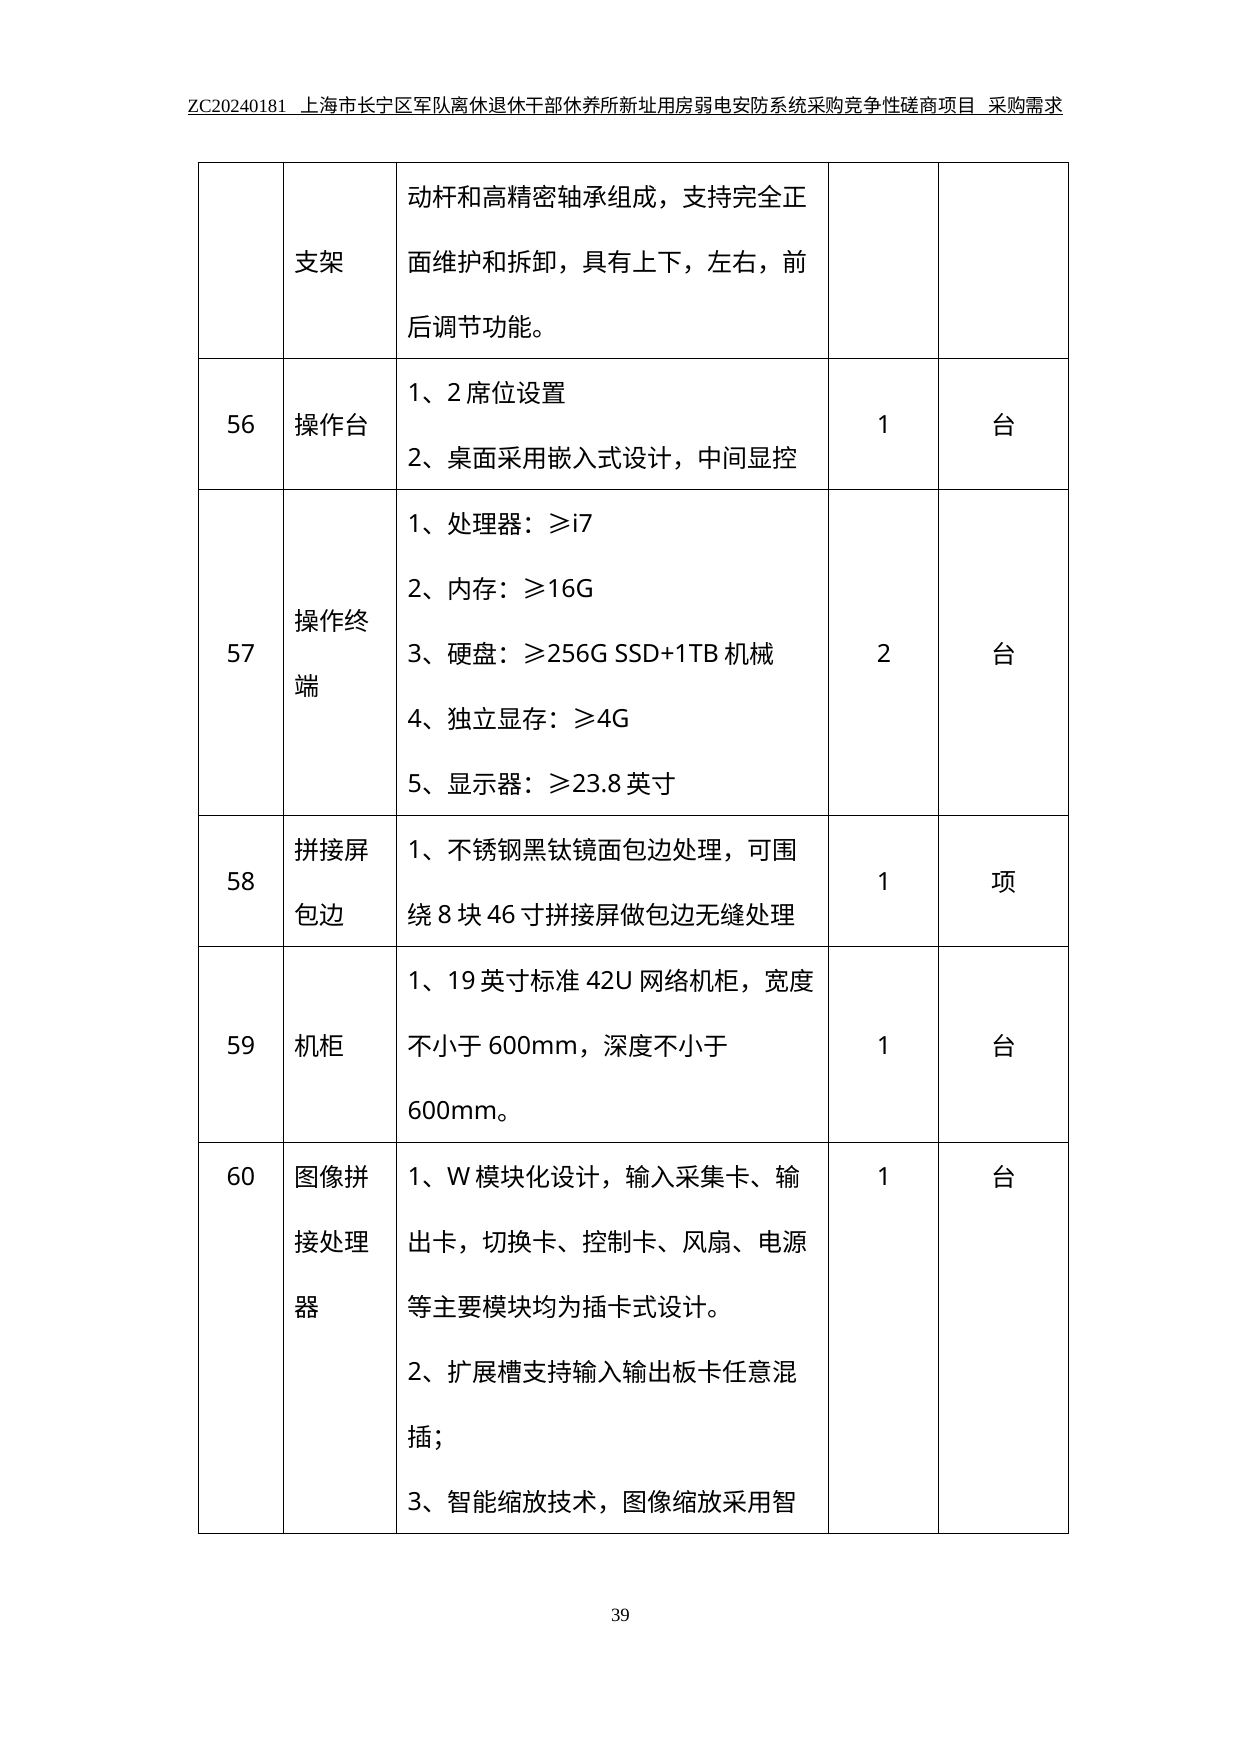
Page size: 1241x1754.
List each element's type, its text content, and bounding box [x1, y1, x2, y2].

table_cell 机柜 [284, 947, 396, 1142]
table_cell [397, 1143, 828, 1533]
table_cell 1 [829, 1143, 938, 1533]
table_cell 操作台 [284, 359, 396, 489]
table_cell 台 [939, 947, 1068, 1142]
table_cell 55 [199, 163, 283, 358]
table_cell 8 [829, 163, 938, 358]
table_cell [397, 163, 828, 358]
table_cell 1、19英寸标准 42U 网络机柜，宽度不小于 600mm，深度不小于 600mm。 [397, 947, 828, 1142]
table_cell 项 [939, 816, 1068, 946]
table_cell 2 [829, 490, 938, 815]
table_cell 台 [939, 1143, 1068, 1533]
table_cell 57 [199, 490, 283, 815]
table_cell 1、2席位设置 2、桌面采用嵌入式设计，中间显控 [397, 359, 828, 489]
table_cell 60 [199, 1143, 283, 1533]
table_cell 拼接屏包边 [284, 816, 396, 946]
table_cell 58 [199, 816, 283, 946]
table_cell 套 [939, 163, 1068, 358]
table_cell 1、处理器：≥i7 2、内存：≥16G 3、硬盘：≥256G SSD+1TB机械 4、独立显存：≥4G 5、显示器：≥23.8英寸 [397, 490, 828, 815]
table_cell 图像拼接处理器 [284, 1143, 396, 1533]
table_cell 台 [939, 359, 1068, 489]
table_cell 1 [829, 947, 938, 1142]
table_cell 1 [829, 816, 938, 946]
table_cell 1 [829, 359, 938, 489]
table_cell 台 [939, 490, 1068, 815]
table_cell 56 [199, 359, 283, 489]
table_cell 前维护支架 [284, 163, 396, 358]
table_cell 1、不锈钢黑钛镜面包边处理，可围绕8块46寸拼接屏做包边无缝处理 [397, 816, 828, 946]
table_cell 操作终端 [284, 490, 396, 815]
table_cell 59 [199, 947, 283, 1142]
